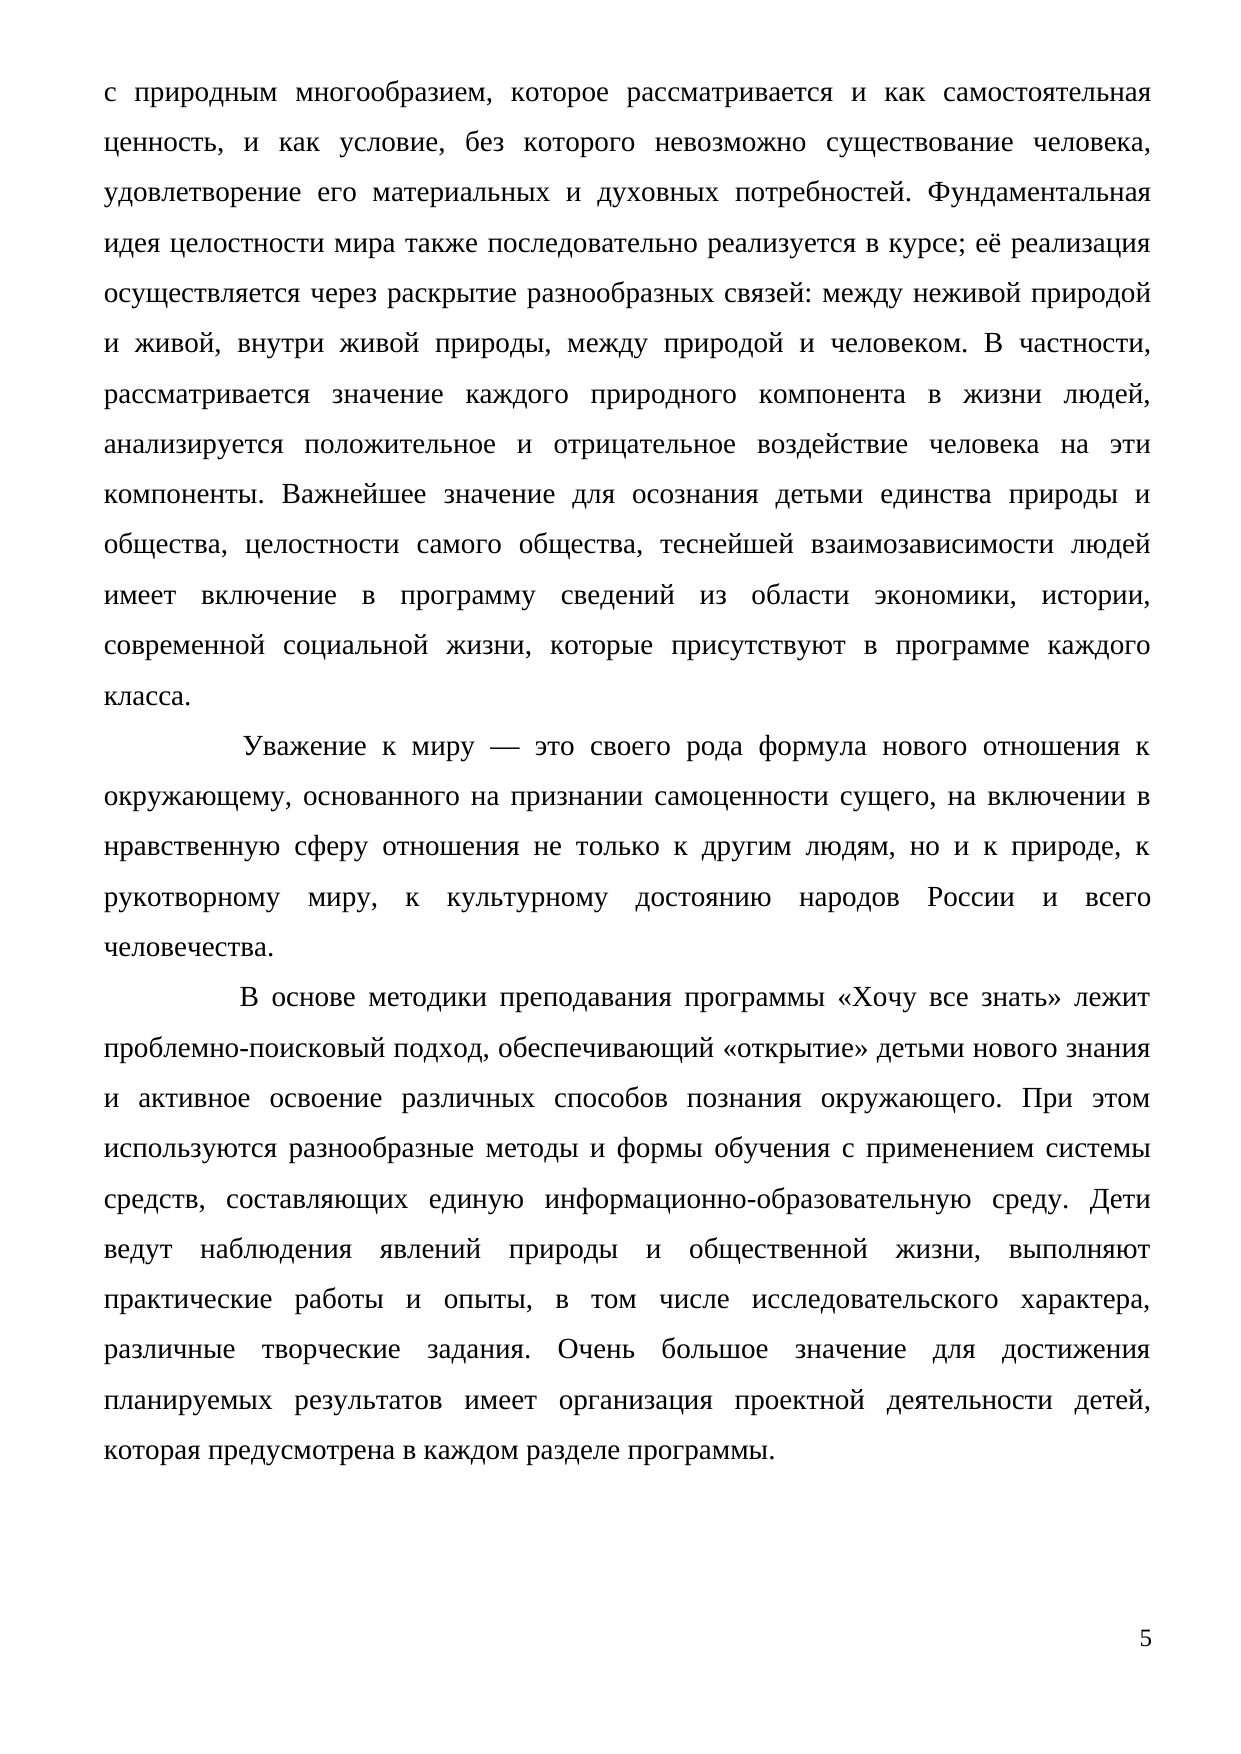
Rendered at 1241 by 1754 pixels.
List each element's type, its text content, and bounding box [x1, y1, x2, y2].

text Уважение к миру — это своего рода формула нового отношения к окружающему, основанного на признании самоценности сущего, на включении в нравственную сферу отношения не только к другим людям, но и к природе, к рукотворному миру, к культурному достоянию народов России и всего человечества. [103, 728, 1152, 963]
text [103, 74, 1152, 711]
text В основе методики преподавания программы «Хочу все знать» лежит проблемно-поисковый подход, обеспечивающий «открытие» детьми нового знания и активное освоение различных способов познания окружающего. При этом используются разнообразные методы и формы обучения с применением системы средств, составляющих единую информационно-образовательную среду. Дети ведут наблюдения явлений природы и общественной жизни, выполняют практические работы и опыты, в том числе исследовательского характера, различные творческие задания. Очень большое значение для достижения планируемых результатов имеет организация проектной деятельности детей, которая предусмотрена в каждом разделе программы. [103, 979, 1152, 1466]
